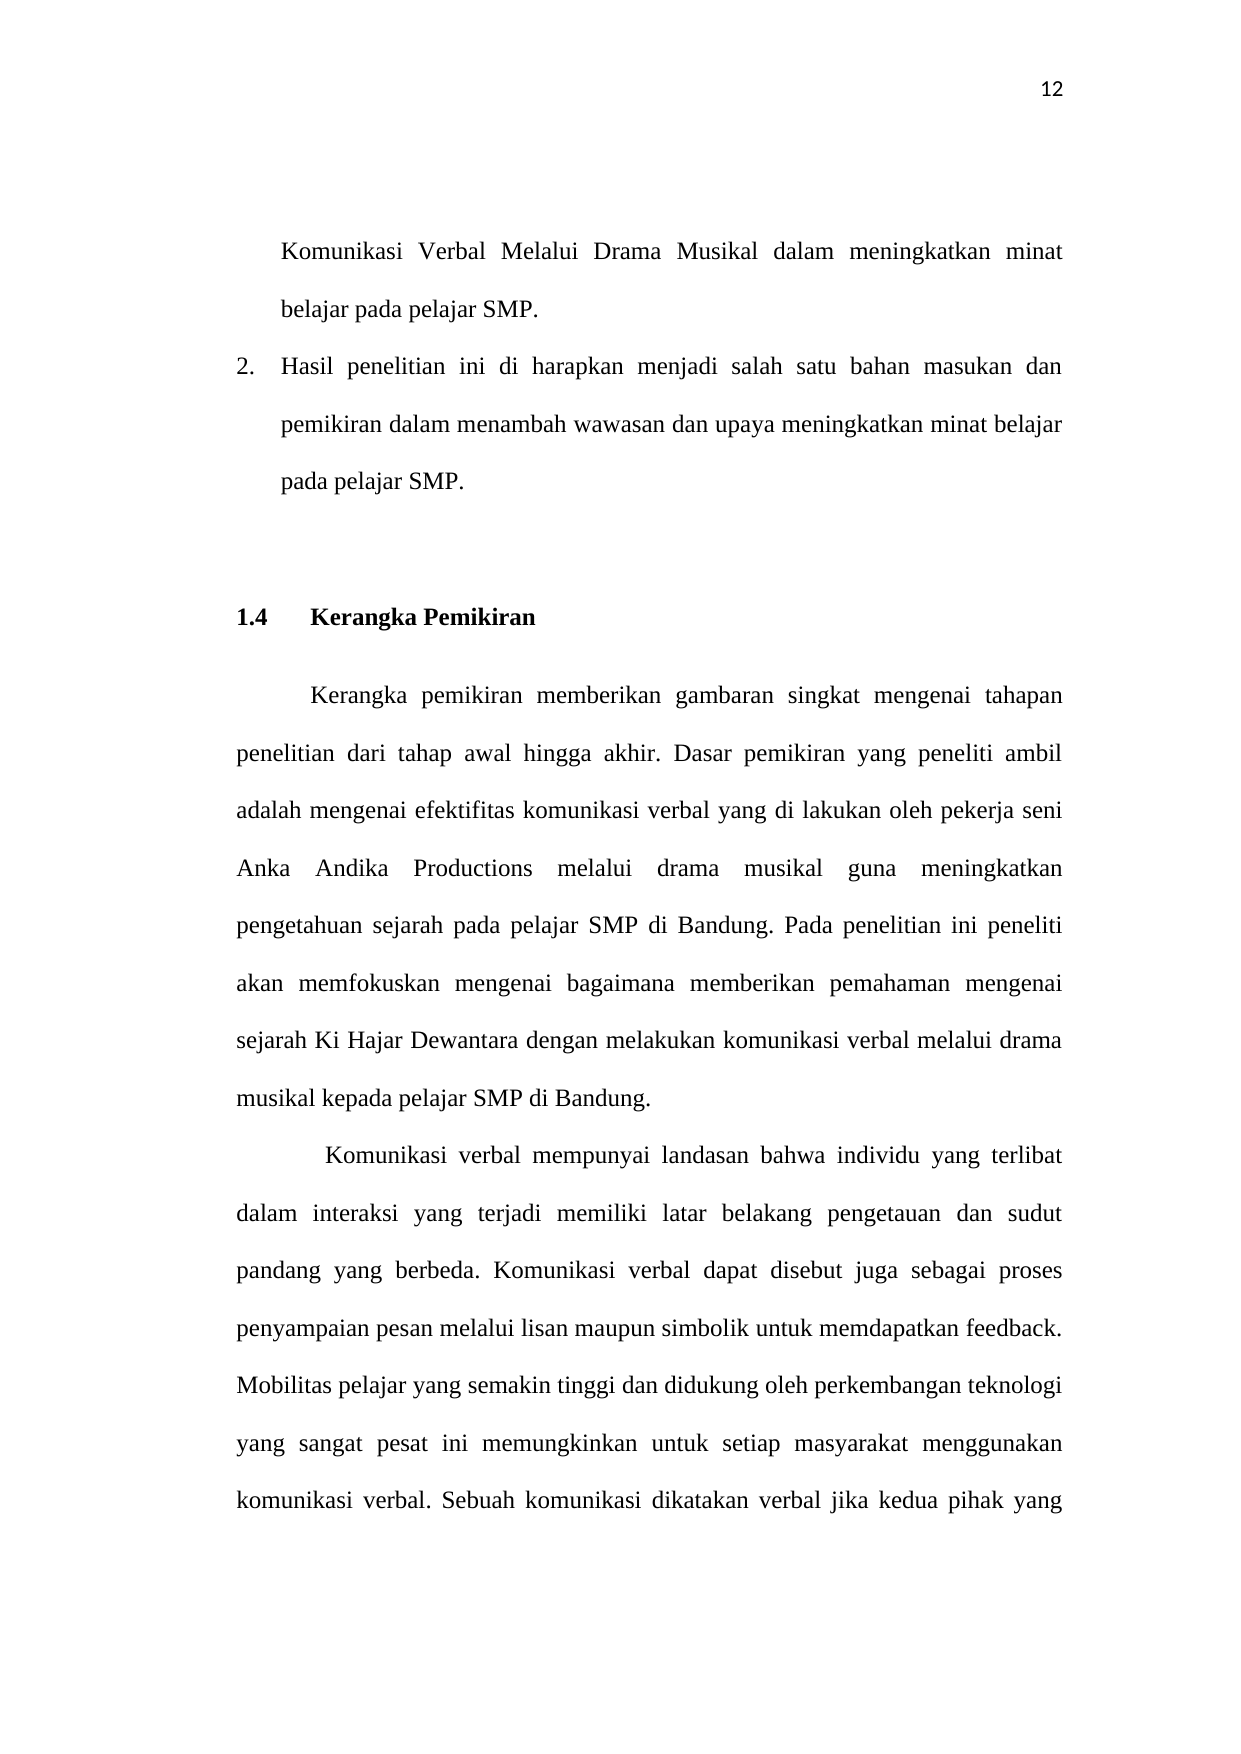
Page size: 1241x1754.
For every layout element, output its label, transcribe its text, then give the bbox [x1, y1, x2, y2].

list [236, 236, 1063, 322]
list Hasil penelitian ini di harapkan menjadi salah satu bahan masukan dan pemikiran dalam menambah wawasan dan upaya meningkatkan minat belajar pada pelajar SMP. [236, 351, 1063, 495]
list Kerangka pemikiran memberikan gambaran singkat mengenai tahapan penelitian dari tahap awal hingga akhir. Dasar pemikiran yang peneliti ambil adalah mengenai efektifitas komunikasi verbal yang di lakukan oleh pekerja seni Anka Andika Productions melalui drama musikal guna meningkatkan pengetahuan sejarah pada pelajar SMP di Bandung. Pada penelitian ini peneliti akan memfokuskan mengenai bagaimana memberikan pemahaman mengenai sejarah Ki Hajar Dewantara dengan melakukan komunikasi verbal melalui drama musikal kepada pelajar SMP di Bandung. [236, 680, 1063, 1112]
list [236, 1140, 1063, 1514]
text 1.4 Kerangka Pemikiran [236, 602, 1063, 631]
